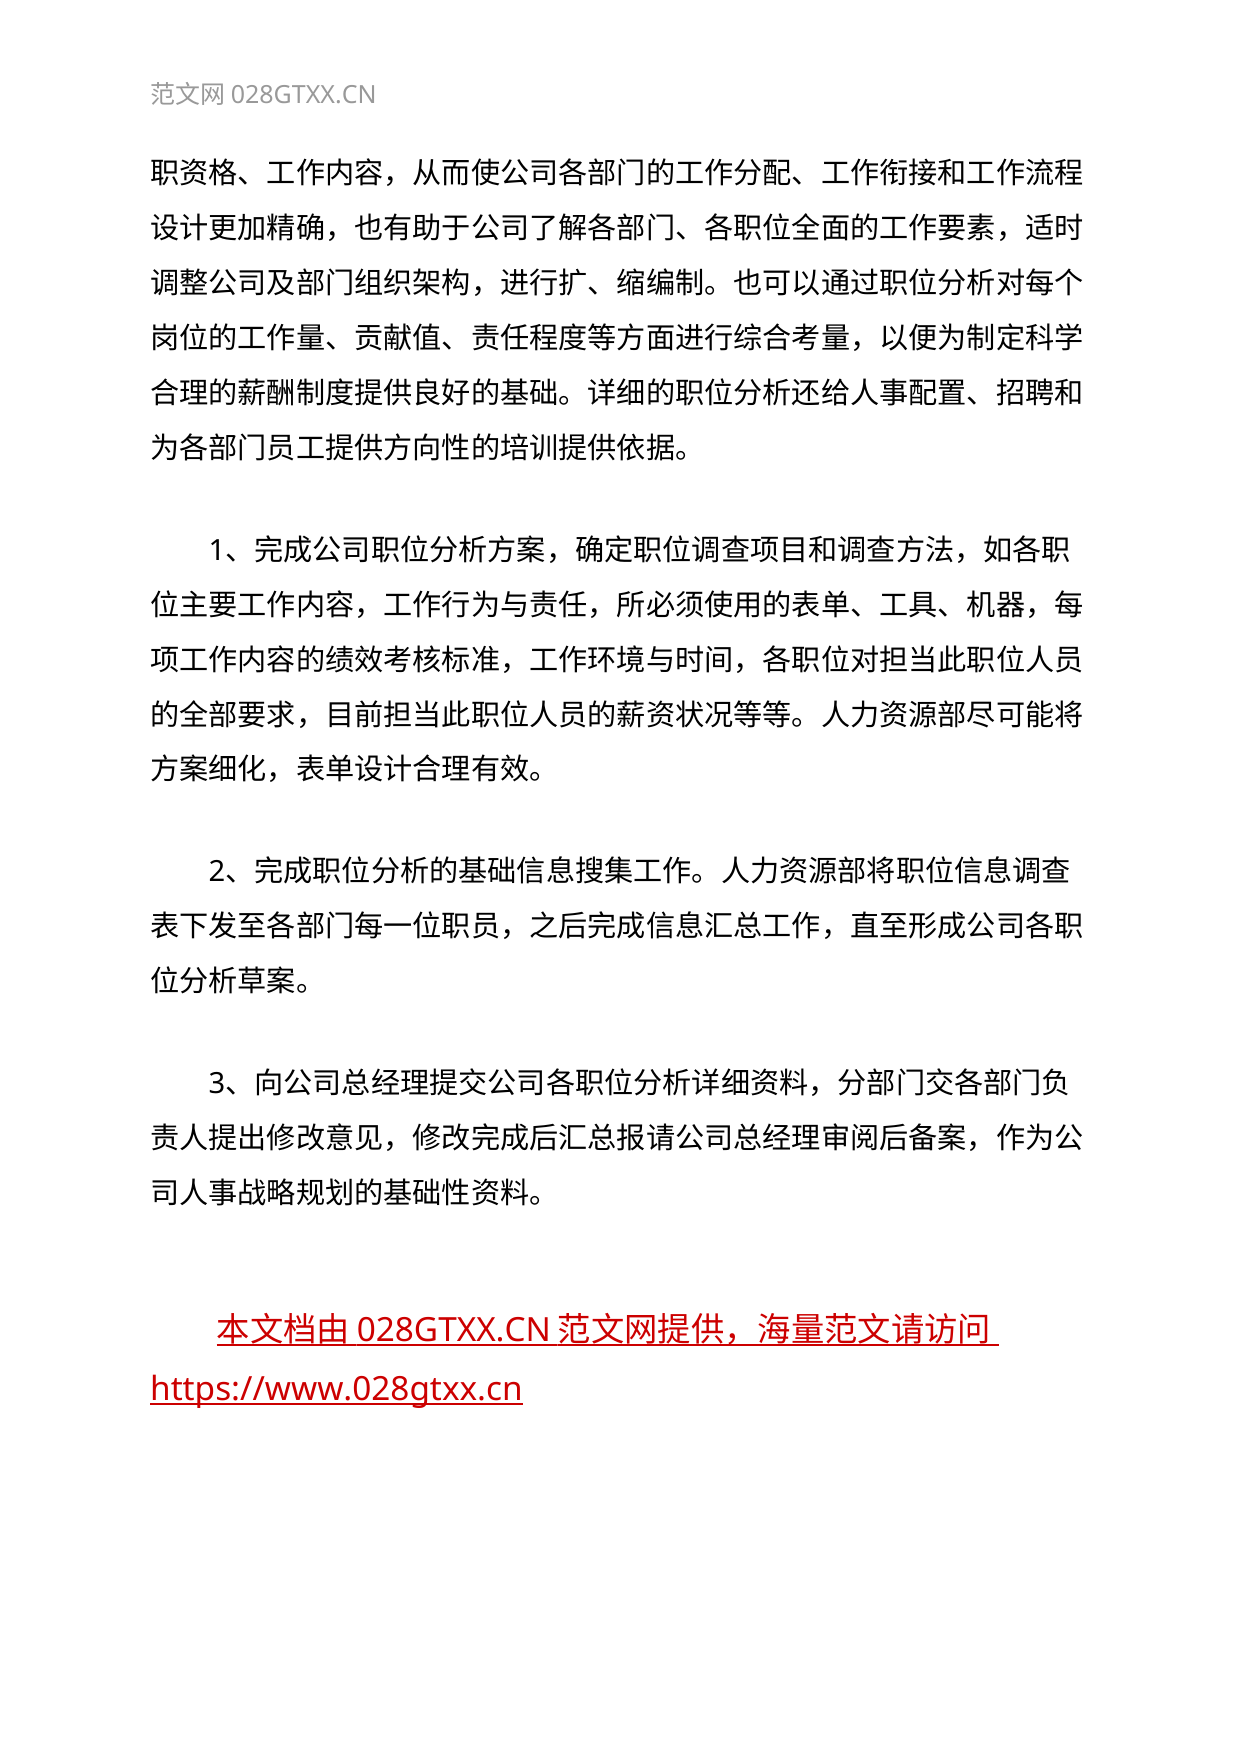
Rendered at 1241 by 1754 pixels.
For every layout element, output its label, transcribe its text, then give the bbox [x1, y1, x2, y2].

text 本文档由028GTXX.CN范文网提供，海量范文请访问 https://www.028gtxx.cn [150, 1302, 1090, 1410]
text 1、完成公司职位分析方案，确定职位调查项目和调查方法，如各职位主要工作内容，工作行为与责任，所必须使用的表单、工具、机器，每项工作内容的绩效考核标准，工作环境与时间，各职位对担当此职位人员的全部要求，目前担当此职位人员的薪资状况等等。人力资源部尽可能将方案细化，表单设计合理有效。 [150, 526, 1090, 788]
text 3、向公司总经理提交公司各职位分析详细资料，分部门交各部门负责人提出修改意见，修改完成后汇总报请公司总经理审阅后备案，作为公司人事战略规划的基础性资料。 [150, 1059, 1090, 1212]
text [150, 150, 1090, 467]
text 2、完成职位分析的基础信息搜集工作。人力资源部将职位信息调查表下发至各部门每一位职员，之后完成信息汇总工作，直至形成公司各职位分析草案。 [150, 848, 1090, 1000]
